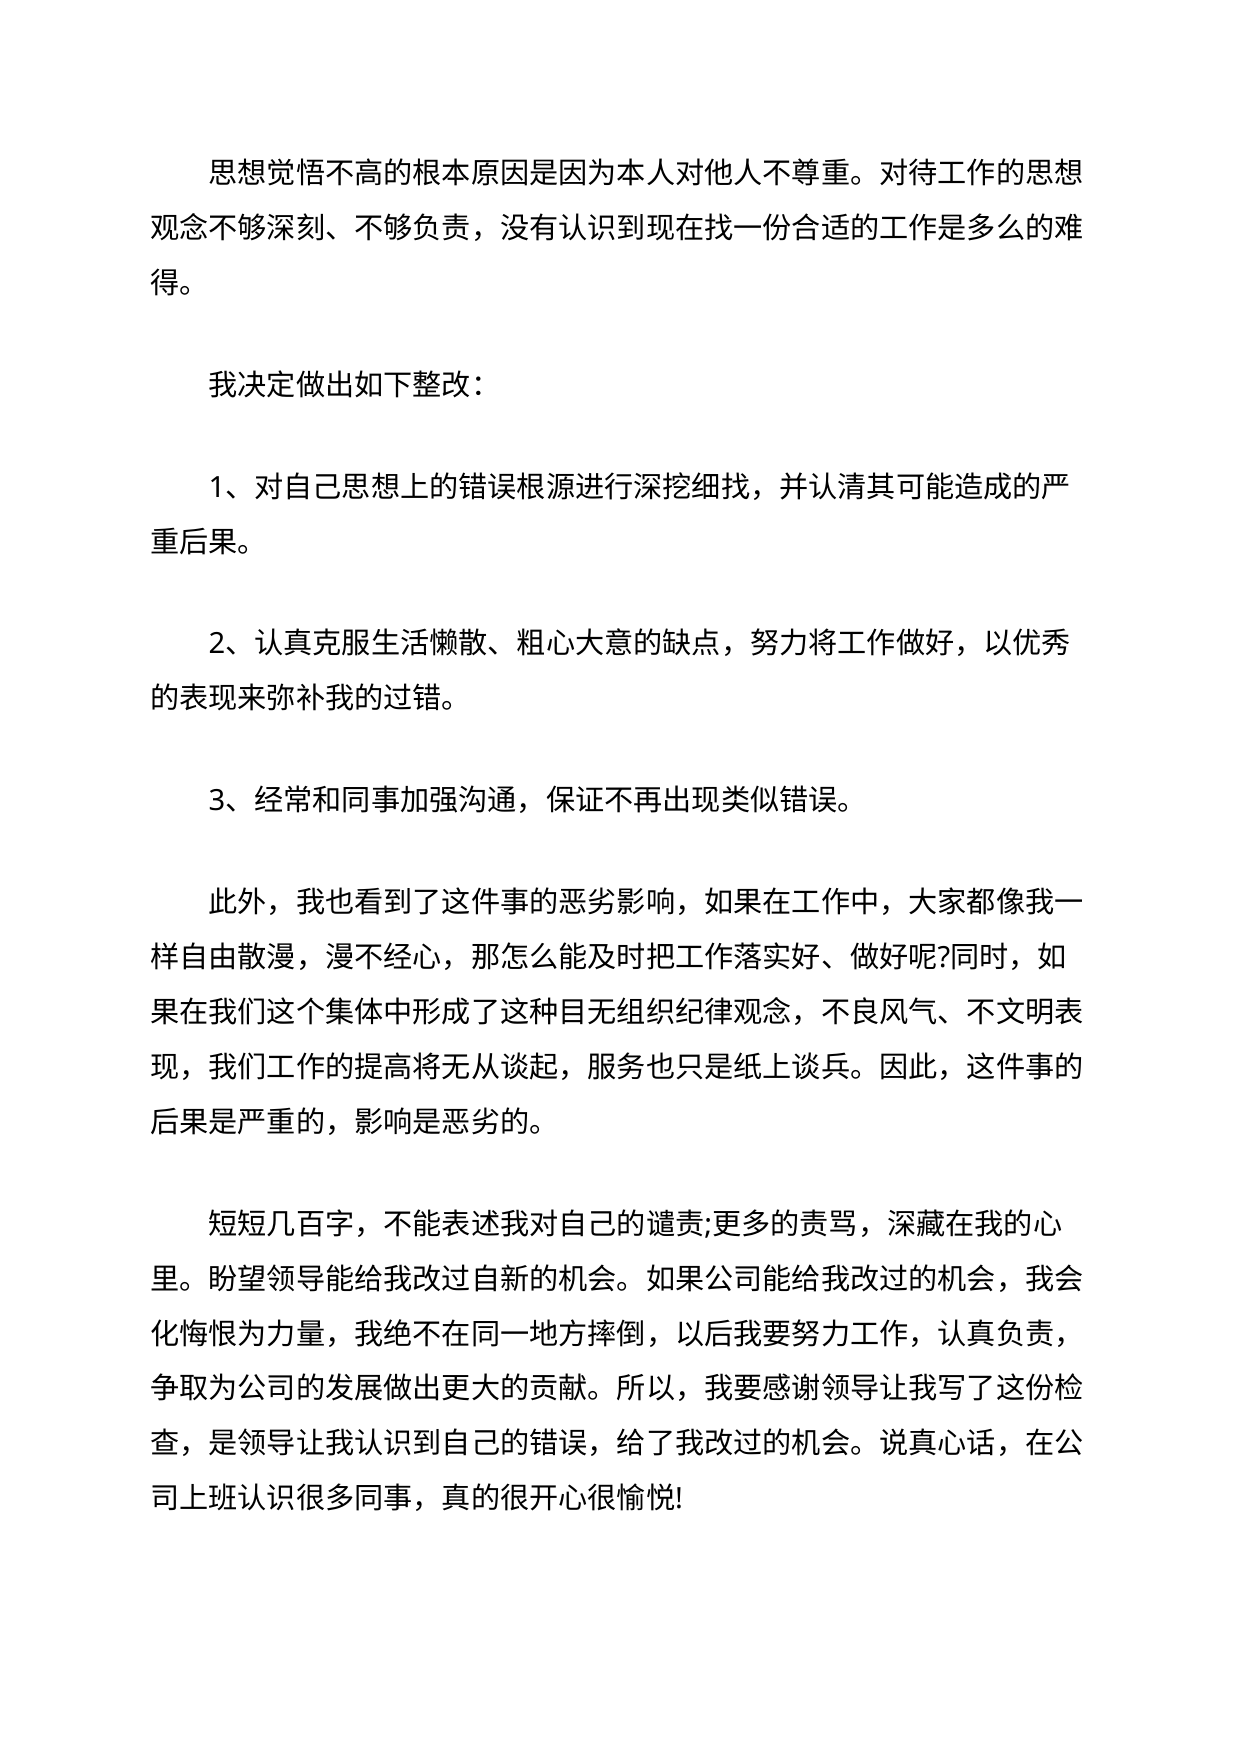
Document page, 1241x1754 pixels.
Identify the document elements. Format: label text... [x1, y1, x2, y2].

text 我决定做出如下整改： [150, 362, 1090, 404]
text 思想觉悟不高的根本原因是因为本人对他人不尊重。对待工作的思想观念不够深刻、不够负责，没有认识到现在找一份合适的工作是多么的难得。 [150, 150, 1090, 302]
text 1、对自己思想上的错误根源进行深挖细找，并认清其可能造成的严重后果。 [150, 463, 1090, 561]
text 短短几百字，不能表述我对自己的谴责;更多的责骂，深藏在我的心里。盼望领导能给我改过自新的机会。如果公司能给我改过的机会，我会化悔恨为力量，我绝不在同一地方摔倒，以后我要努力工作，认真负责，争取为公司的发展做出更大的贡献。所以，我要感谢领导让我写了这份检查，是领导让我认识到自己的错误，给了我改过的机会。说真心话，在公司上班认识很多同事，真的很开心很愉悦! [150, 1200, 1090, 1517]
text 2、认真克服生活懒散、粗心大意的缺点，努力将工作做好，以优秀的表现来弥补我的过错。 [150, 620, 1090, 717]
text 3、经常和同事加强沟通，保证不再出现类似错误。 [150, 777, 1090, 819]
text 此外，我也看到了这件事的恶劣影响，如果在工作中，大家都像我一样自由散漫，漫不经心，那怎么能及时把工作落实好、做好呢?同时，如果在我们这个集体中形成了这种目无组织纪律观念，不良风气、不文明表现，我们工作的提高将无从谈起，服务也只是纸上谈兵。因此，这件事的后果是严重的，影响是恶劣的。 [150, 879, 1090, 1141]
